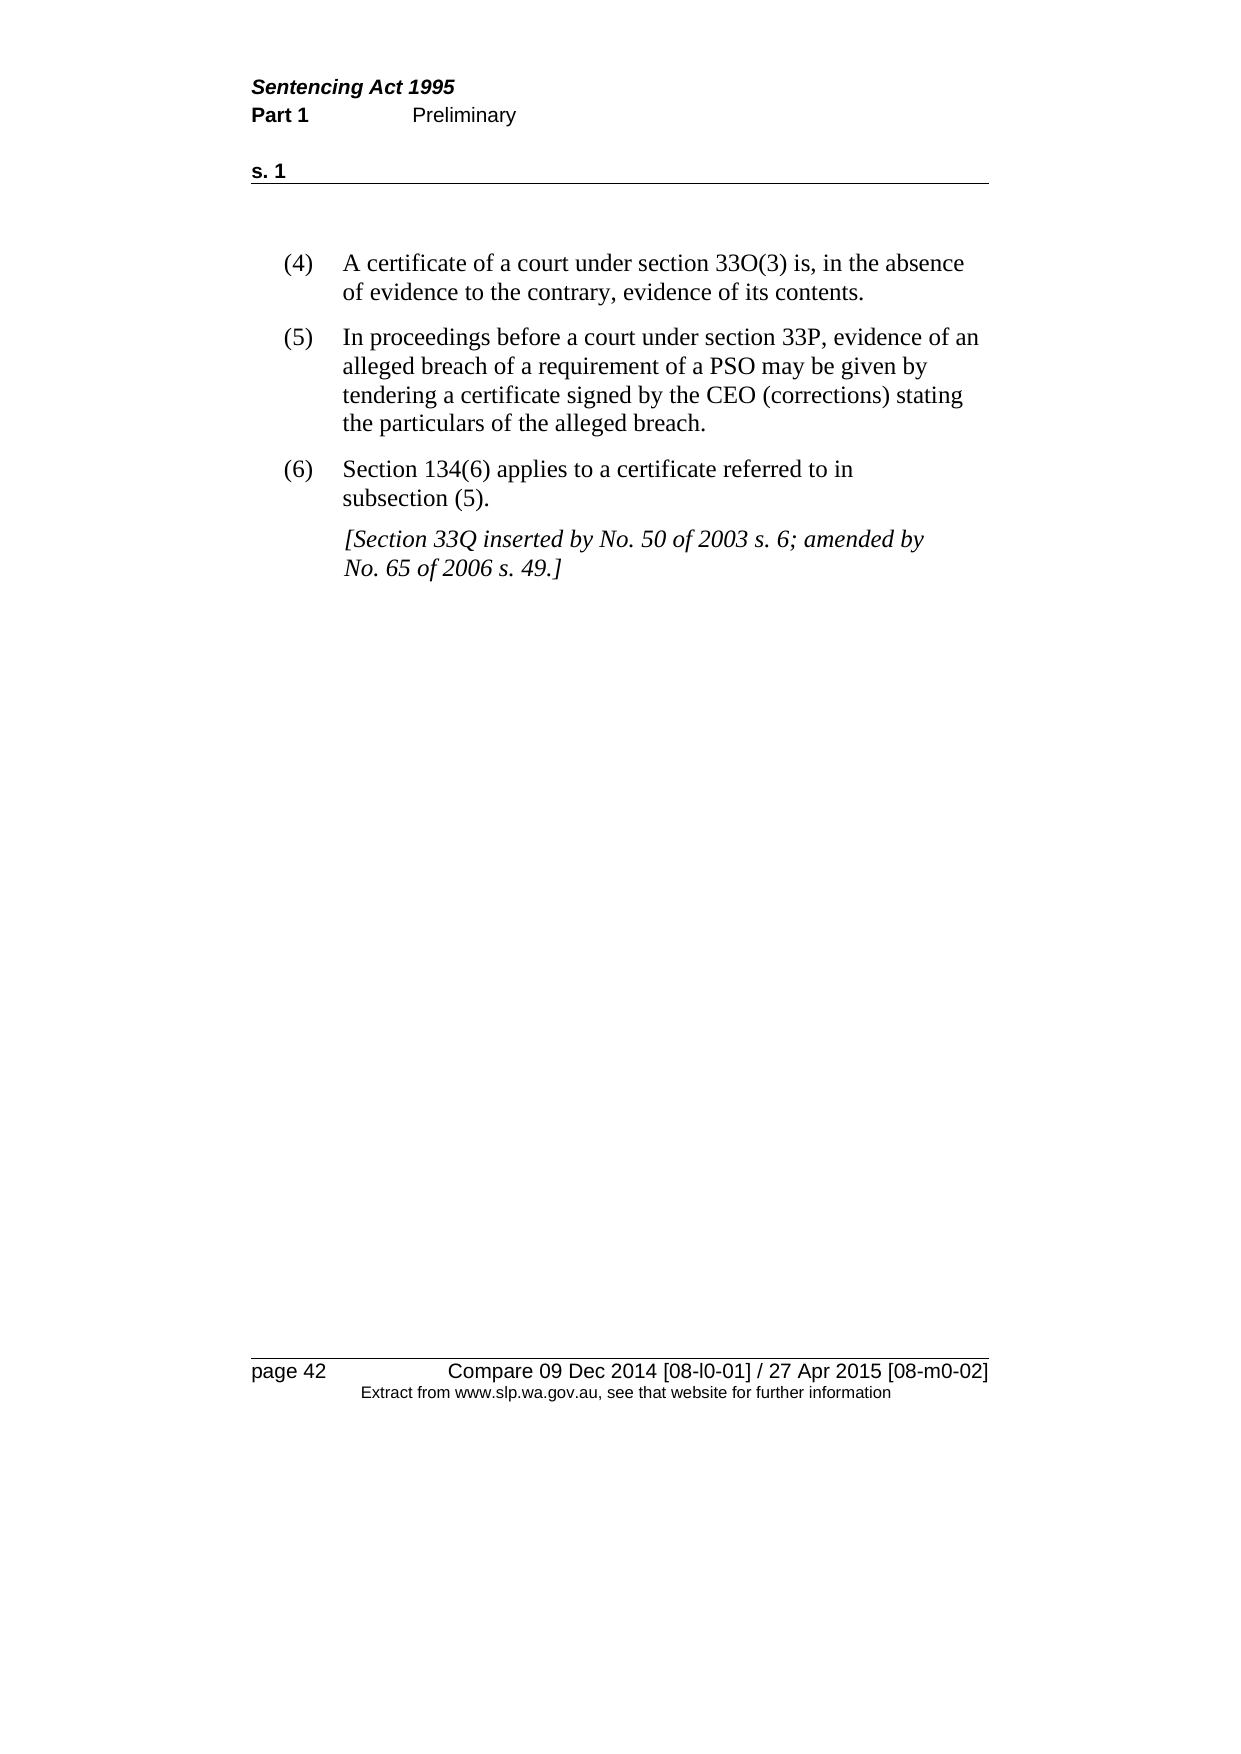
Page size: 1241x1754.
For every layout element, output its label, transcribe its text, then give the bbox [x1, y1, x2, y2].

text [Section 33Q inserted by No. 50 of 2003 s. 6; amended by No. 65 of 2006 s. 49.] [251, 524, 989, 581]
text (4) A certificate of a court under section 33O(3) is, in the absence of evidence to the contrary, evidence of its contents. [251, 248, 989, 306]
text (5) In proceedings before a court under section 33P, evidence of an alleged breach of a requirement of a PSO may be given by tendering a certificate signed by the CEO (corrections) stating the particulars of the alleged breach. [251, 322, 989, 437]
text (6) Section 134(6) applies to a certificate referred to in subsection (5). [251, 454, 989, 511]
